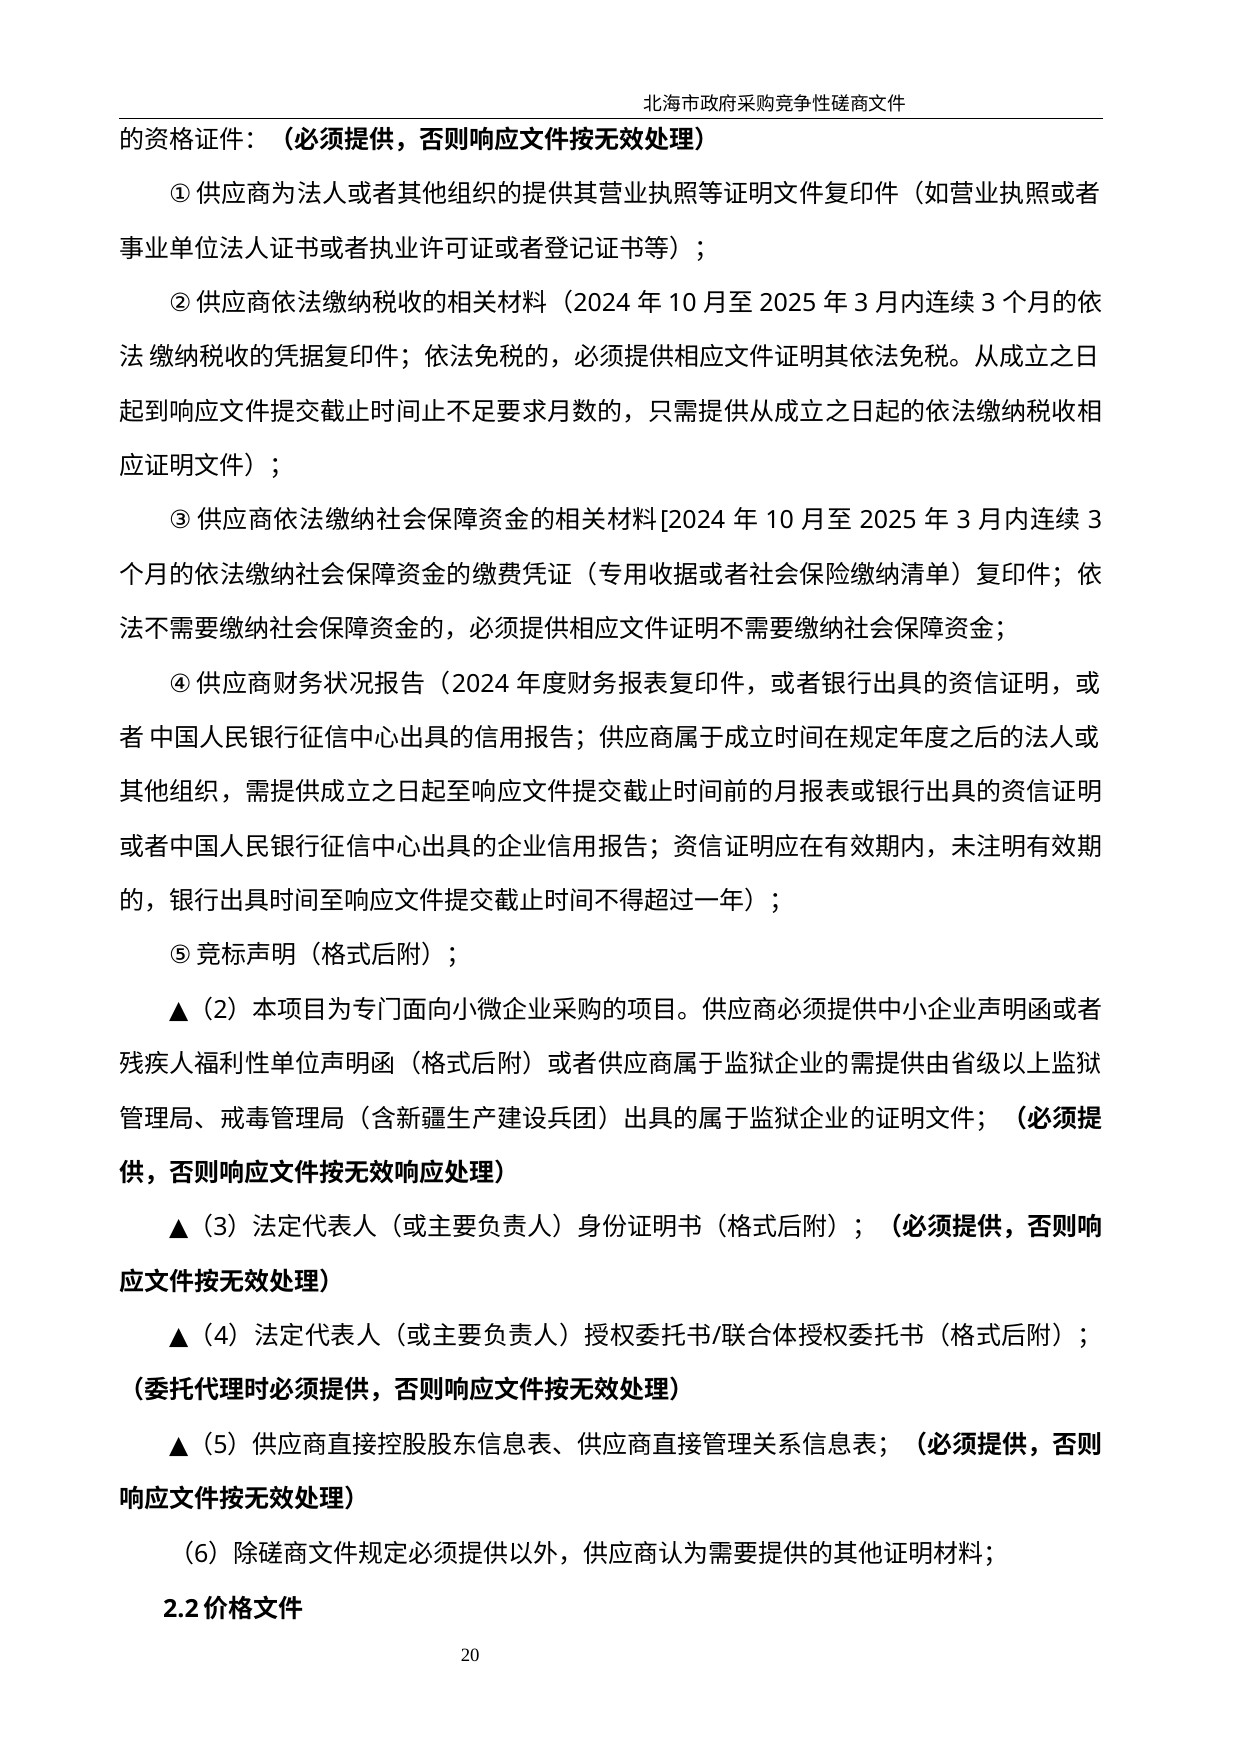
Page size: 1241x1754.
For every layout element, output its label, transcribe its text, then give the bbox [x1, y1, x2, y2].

text ▲（3）法定代表人（或主要负责人）身份证明书（格式后附）；（必须提供，否则响应文件按无效处理） [119, 1207, 1103, 1297]
text ▲（4）法定代表人（或主要负责人）授权委托书/联合体授权委托书（格式后附）；（委托代理时必须提供，否则响应文件按无效处理） [119, 1316, 1103, 1406]
text 2.2价格文件 [119, 1587, 1103, 1625]
text ①供应商为法人或者其他组织的提供其营业执照等证明文件复印件（如营业执照或者事业单位法人证书或者执业许可证或者登记证书等）； [119, 174, 1103, 264]
text ②供应商依法缴纳税收的相关材料（2024 年 10 月至 2025 年 3 月内连续 3 个月的依法 缴纳税收的凭据复印件；依法免税的，必须提供相应文件证明其依法免税。从成立之日起到响应文件提交截止时间止不足要求月数的，只需提供从成立之日起的依法缴纳税收相应证明文件）； [119, 282, 1103, 482]
text ▲（5）供应商直接控股股东信息表、供应商直接管理关系信息表；（必须提供，否则响应文件按无效处理） [119, 1424, 1103, 1515]
text ▲（2）本项目为专门面向小微企业采购的项目。供应商必须提供中小企业声明函或者残疾人福利性单位声明函（格式后附）或者供应商属于监狱企业的需提供由省级以上监狱管理局、戒毒管理局（含新疆生产建设兵团）出具的属于监狱企业的证明文件；（必须提供，否则响应文件按无效响应处理） [119, 989, 1103, 1189]
text （6）除磋商文件规定必须提供以外，供应商认为需要提供的其他证明材料； [119, 1533, 1103, 1569]
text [119, 119, 1103, 156]
text ④供应商财务状况报告（2024 年度财务报表复印件，或者银行出具的资信证明，或者 中国人民银行征信中心出具的信用报告；供应商属于成立时间在规定年度之后的法人或其他组织，需提供成立之日起至响应文件提交截止时间前的月报表或银行出具的资信证明或者中国人民银行征信中心出具的企业信用报告；资信证明应在有效期内，未注明有效期的，银行出具时间至响应文件提交截止时间不得超过一年）； [119, 663, 1103, 917]
text ③供应商依法缴纳社会保障资金的相关材料[2024 年 10 月至 2025 年 3 月内连续 3 个月的依法缴纳社会保障资金的缴费凭证（专用收据或者社会保险缴纳清单）复印件；依法不需要缴纳社会保障资金的，必须提供相应文件证明不需要缴纳社会保障资金； [119, 500, 1103, 645]
text ⑤竞标声明（格式后附）； [119, 935, 1103, 971]
